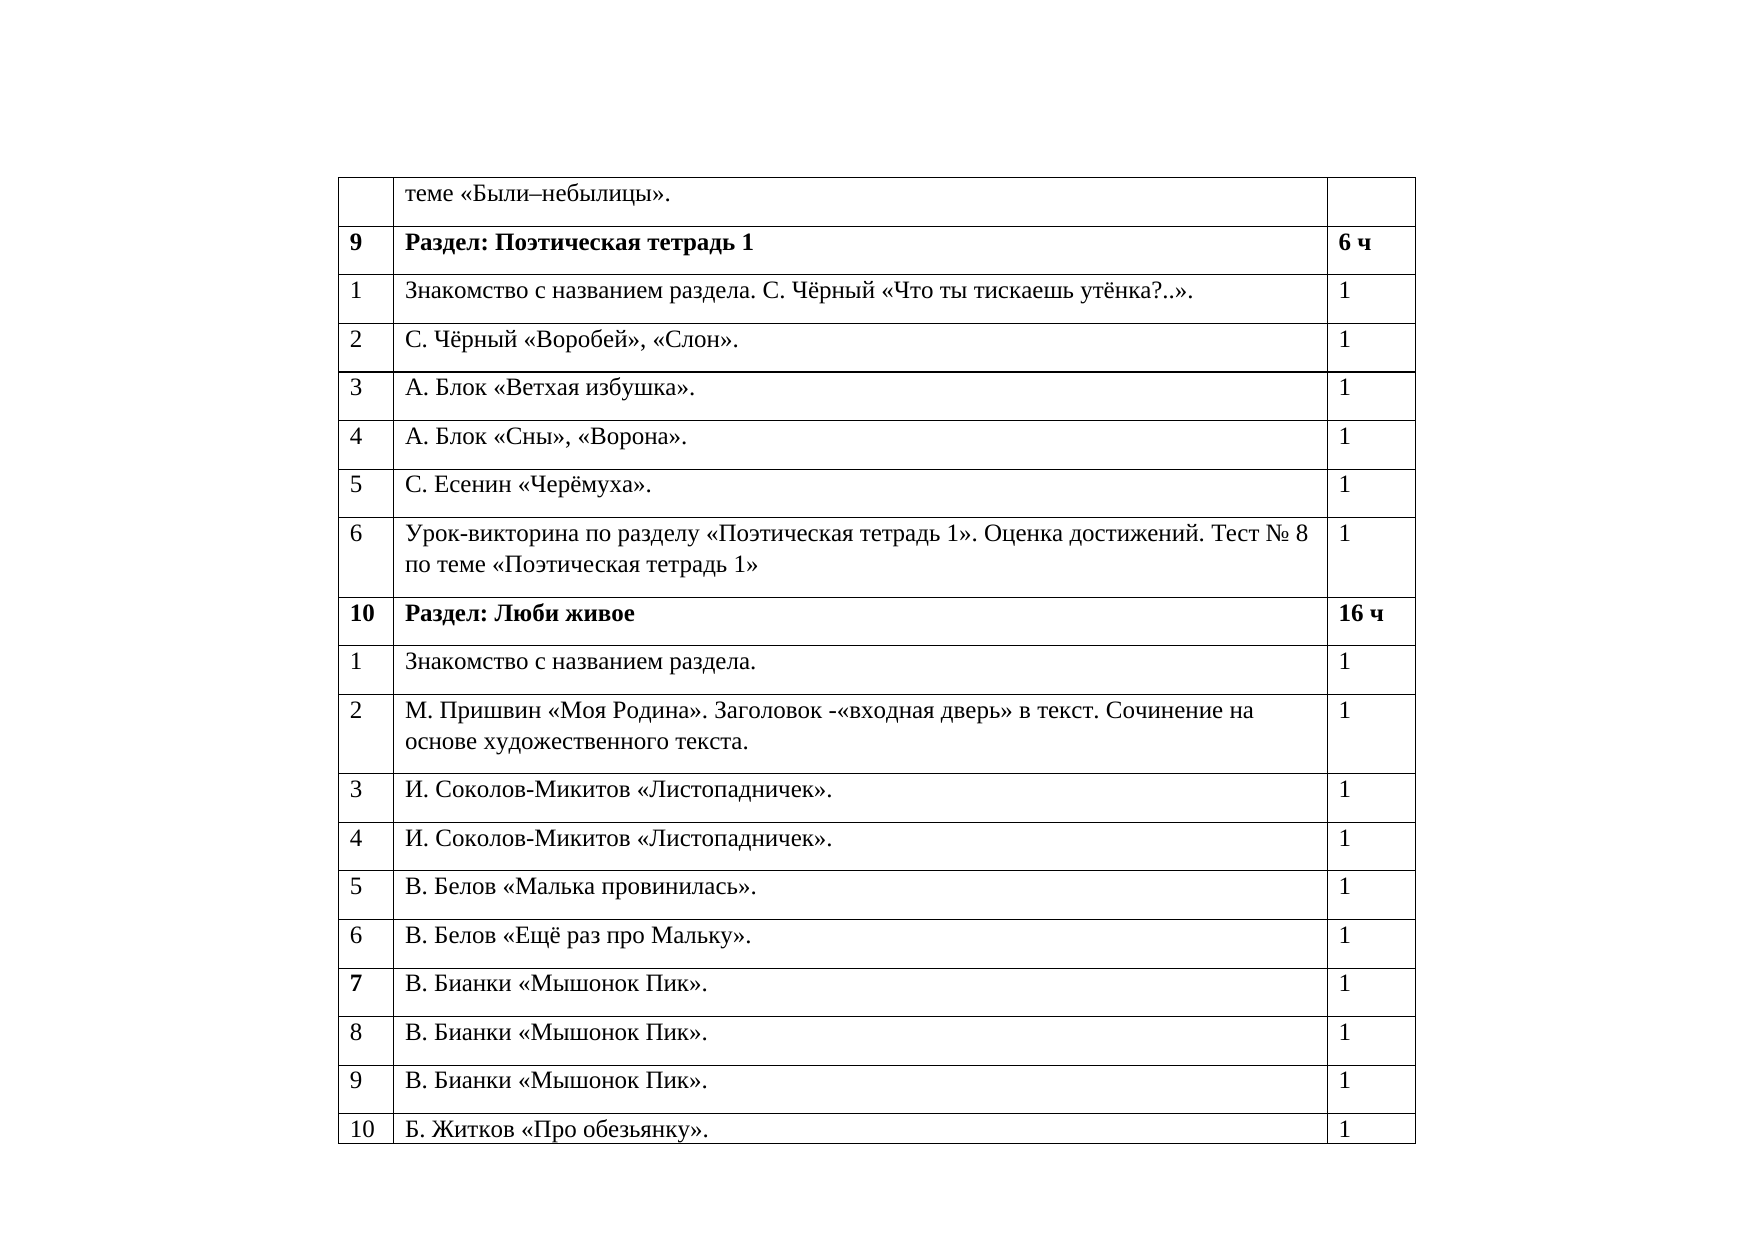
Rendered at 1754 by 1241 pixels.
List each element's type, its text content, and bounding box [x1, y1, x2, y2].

table_cell 10 [339, 178, 393, 226]
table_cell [394, 178, 1327, 226]
table_cell 1 [1328, 1017, 1415, 1064]
table_cell 2 [339, 695, 393, 773]
table_cell В. Бианки «Мышонок Пик». [394, 1017, 1327, 1064]
table_cell 9 [339, 1066, 393, 1113]
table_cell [394, 1114, 1327, 1143]
table_cell 1 [1328, 823, 1415, 870]
table_cell 1 [1328, 470, 1415, 517]
table_cell 1 [1328, 421, 1415, 468]
table_cell А. Блок «Сны», «Ворона». [394, 421, 1327, 468]
table_cell А. Блок «Ветхая избушка». [394, 373, 1327, 420]
table_cell В. Белов «Ещё раз про Мальку». [394, 920, 1327, 967]
table_cell В. Бианки «Мышонок Пик». [394, 1066, 1327, 1113]
table_cell 6 ч [1328, 227, 1415, 274]
table_cell 9 [339, 227, 393, 274]
table_cell Урок-викторина по разделу «Поэтическая тетрадь 1». Оценка достижений. Тест № 8 по теме «Поэтическая тетрадь 1» [394, 518, 1327, 597]
table_cell В. Белов «Малька провинилась». [394, 871, 1327, 919]
table_cell С. Есенин «Черёмуха». [394, 470, 1327, 517]
table_cell 10 [339, 598, 393, 645]
table_cell Раздел: Поэтическая тетрадь 1 [394, 227, 1327, 274]
table_cell 1 [339, 646, 393, 694]
table_cell В. Бианки «Мышонок Пик». [394, 969, 1327, 1016]
table_cell Знакомство с названием раздела. [394, 646, 1327, 694]
table_cell 2 [339, 324, 393, 371]
table_cell Раздел: Люби живое [394, 598, 1327, 645]
table_cell М. Пришвин «Моя Родина». Заголовок -«входная дверь» в текст. Сочинение на основе художественного текста. [394, 695, 1327, 773]
table_cell Знакомство с названием раздела. С. Чёрный «Что ты тискаешь утёнка?..». [394, 275, 1327, 323]
table_cell 8 [339, 1017, 393, 1064]
table_cell 3 [339, 373, 393, 420]
table_cell 16 ч [1328, 598, 1415, 645]
table_cell 1 [1328, 1114, 1415, 1143]
table_cell 1 [1328, 920, 1415, 967]
table_cell 1 [1328, 324, 1415, 371]
table_cell 1 [1328, 275, 1415, 323]
table_cell 1 [339, 275, 393, 323]
table_cell С. Чёрный «Воробей», «Слон». [394, 324, 1327, 371]
table_cell 1 [1328, 646, 1415, 694]
table_cell 10 [339, 1114, 393, 1143]
table_cell 5 [339, 470, 393, 517]
table_cell 4 [339, 823, 393, 870]
table_cell 7 [339, 969, 393, 1016]
table_cell 4 [339, 421, 393, 468]
table_cell 1 [1328, 871, 1415, 919]
table_cell 6 [339, 518, 393, 597]
table_cell 1 [1328, 969, 1415, 1016]
table_cell И. Соколов-Микитов «Листопадничек». [394, 774, 1327, 822]
table_cell 1 [1328, 695, 1415, 773]
table_cell 1 [1328, 1066, 1415, 1113]
table_cell 1 [1328, 373, 1415, 420]
table_cell 6 [339, 920, 393, 967]
table_cell 3 [339, 774, 393, 822]
table_cell И. Соколов-Микитов «Листопадничек». [394, 823, 1327, 870]
table_cell 1 [1328, 518, 1415, 597]
table_cell 5 [339, 871, 393, 919]
table_cell 1 [1328, 178, 1415, 226]
table_cell 1 [1328, 774, 1415, 822]
